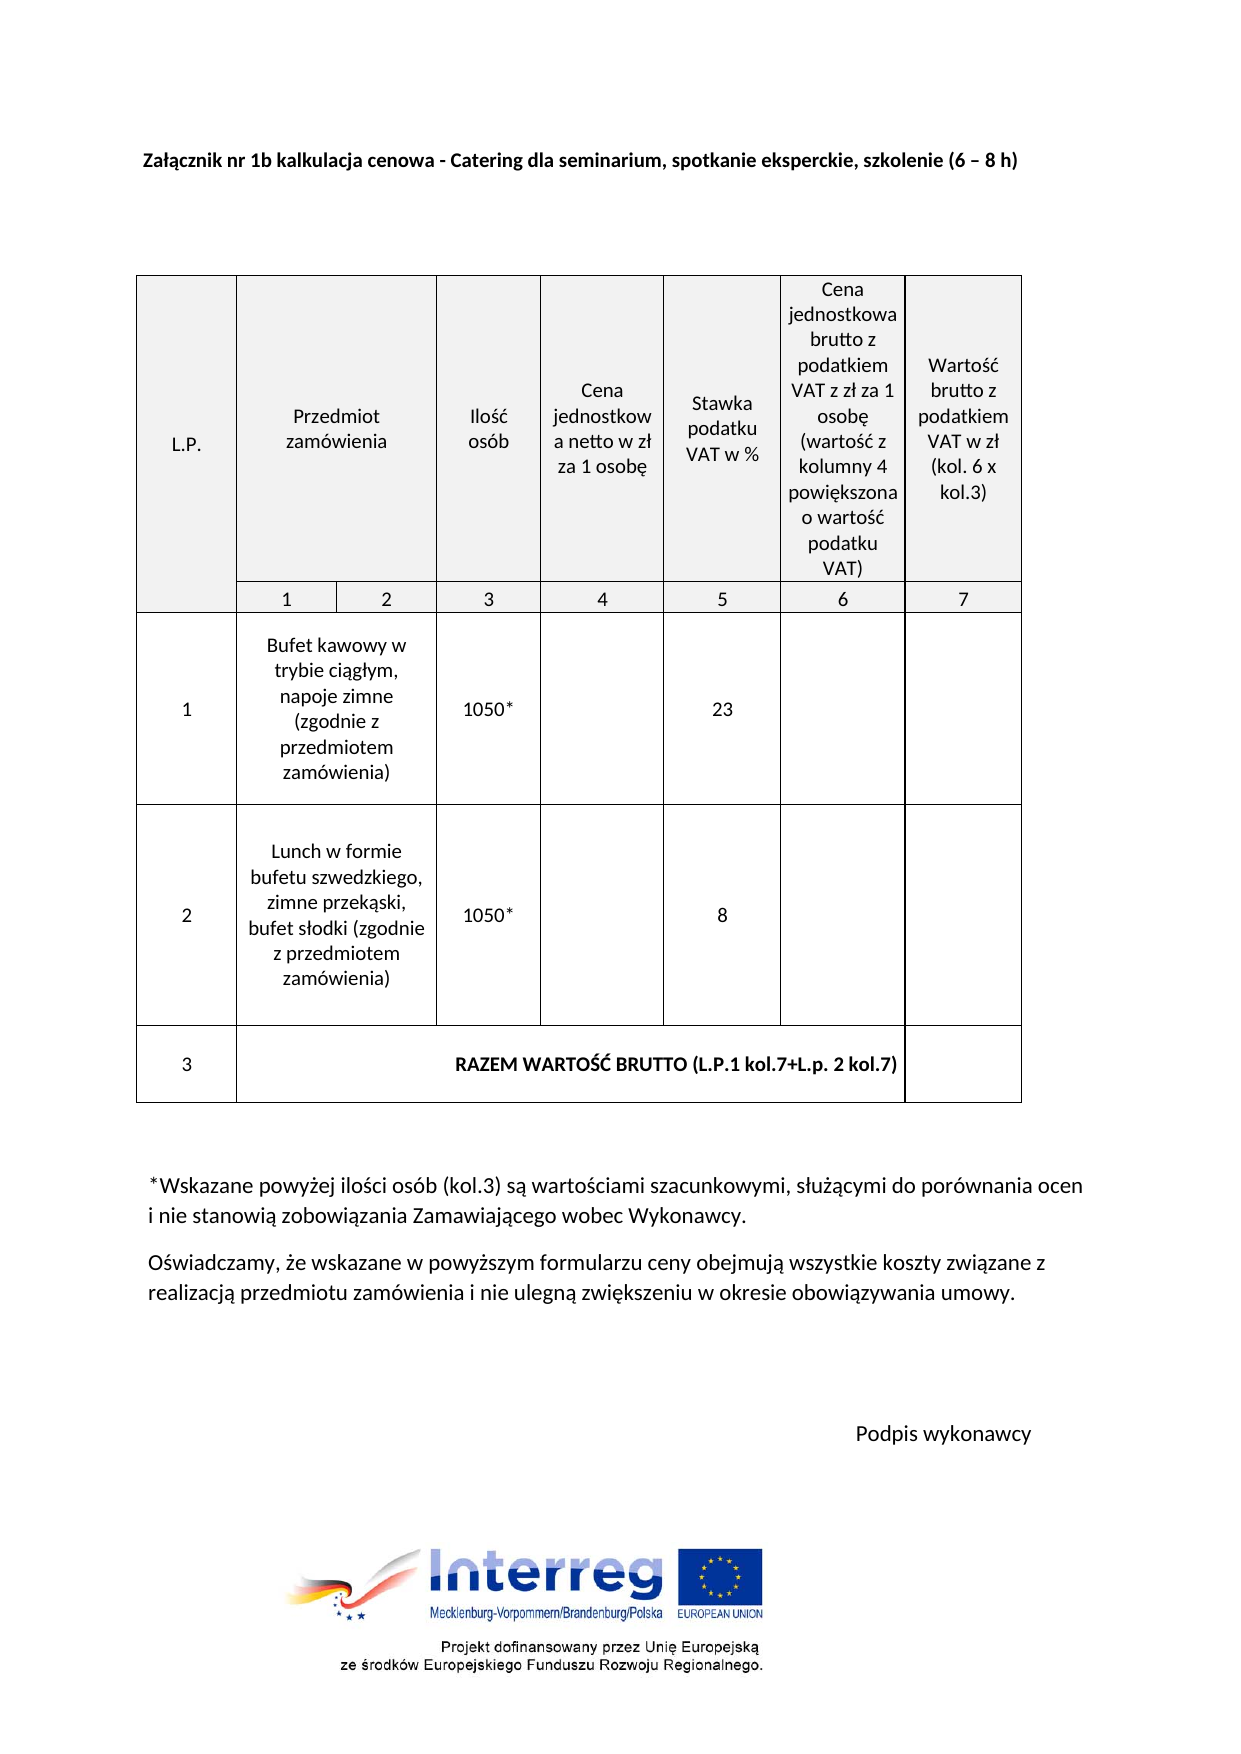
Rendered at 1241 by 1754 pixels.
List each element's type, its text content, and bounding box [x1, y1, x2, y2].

table_cell 7 [906, 582, 1021, 612]
table_cell 3 [437, 582, 540, 612]
table_header Ilość osób [437, 276, 540, 581]
table_cell 23 [664, 613, 780, 804]
table_cell 1 [137, 613, 236, 804]
table_cell [781, 613, 904, 804]
table_cell 6 [781, 582, 904, 612]
table_cell RAZEM WARTOŚĆ BRUTTO (L.P.1 kol.7+L.p. 2 kol.7) [237, 1026, 904, 1102]
text Oświadczamy, że wskazane w powyższym formularzu ceny obejmują wszystkie koszty związane z realizacją przedmiotu zamówienia i nie ulegną zwiększeniu w okresie obowiązywania umowy. [148, 1248, 1093, 1306]
table_cell [906, 805, 1021, 1024]
table_cell 1050* [437, 805, 540, 1024]
table_cell 3 [137, 1026, 236, 1102]
text Podpis wykonawcy [782, 1419, 1093, 1447]
table_header Cena jednostkowa brutto z podatkiem VAT z zł za 1 osobę (wartość z kolumny 4 powiększona o wartość podatku VAT) [781, 276, 904, 581]
table_cell 5 [664, 582, 780, 612]
table_cell [906, 1026, 1021, 1102]
table_header Cena jednostkowa netto w zł za 1 osobę [541, 276, 663, 581]
table_cell [906, 613, 1021, 804]
table_cell [541, 613, 663, 804]
table_header Stawka podatku VAT w % [664, 276, 780, 581]
table_cell 1050* [437, 613, 540, 804]
table_cell 1 [237, 582, 336, 612]
table_cell [781, 805, 904, 1024]
table_cell 4 [541, 582, 663, 612]
table_cell Lunch w formie bufetu szwedzkiego, zimne przekąski, bufet słodki (zgodnie z przedmiotem zamówienia) [237, 805, 436, 1024]
table_header L.P. [137, 276, 236, 612]
table_cell Bufet kawowy w trybie ciągłym, napoje zimne (zgodnie z przedmiotem zamówienia) [237, 613, 436, 804]
table_cell [541, 805, 663, 1024]
text Załącznik nr 1b kalkulacja cenowa - Catering dla seminarium, spotkanie eksperckie, szkolenie (6 – 8 h) [44, 148, 1093, 173]
table_cell 2 [137, 805, 236, 1024]
picture [265, 1542, 769, 1681]
text *Wskazane powyżej ilości osób (kol.3) są wartościami szacunkowymi, służącymi do porównania ocen i nie stanowią zobowiązania Zamawiającego wobec Wykonawcy. [148, 1171, 1093, 1229]
table_cell 2 [337, 582, 436, 612]
table_header Wartość brutto z podatkiem VAT w zł (kol. 6 x kol.3) [906, 276, 1021, 581]
table_cell 8 [664, 805, 780, 1024]
table_header Przedmiot zamówienia [237, 276, 436, 581]
